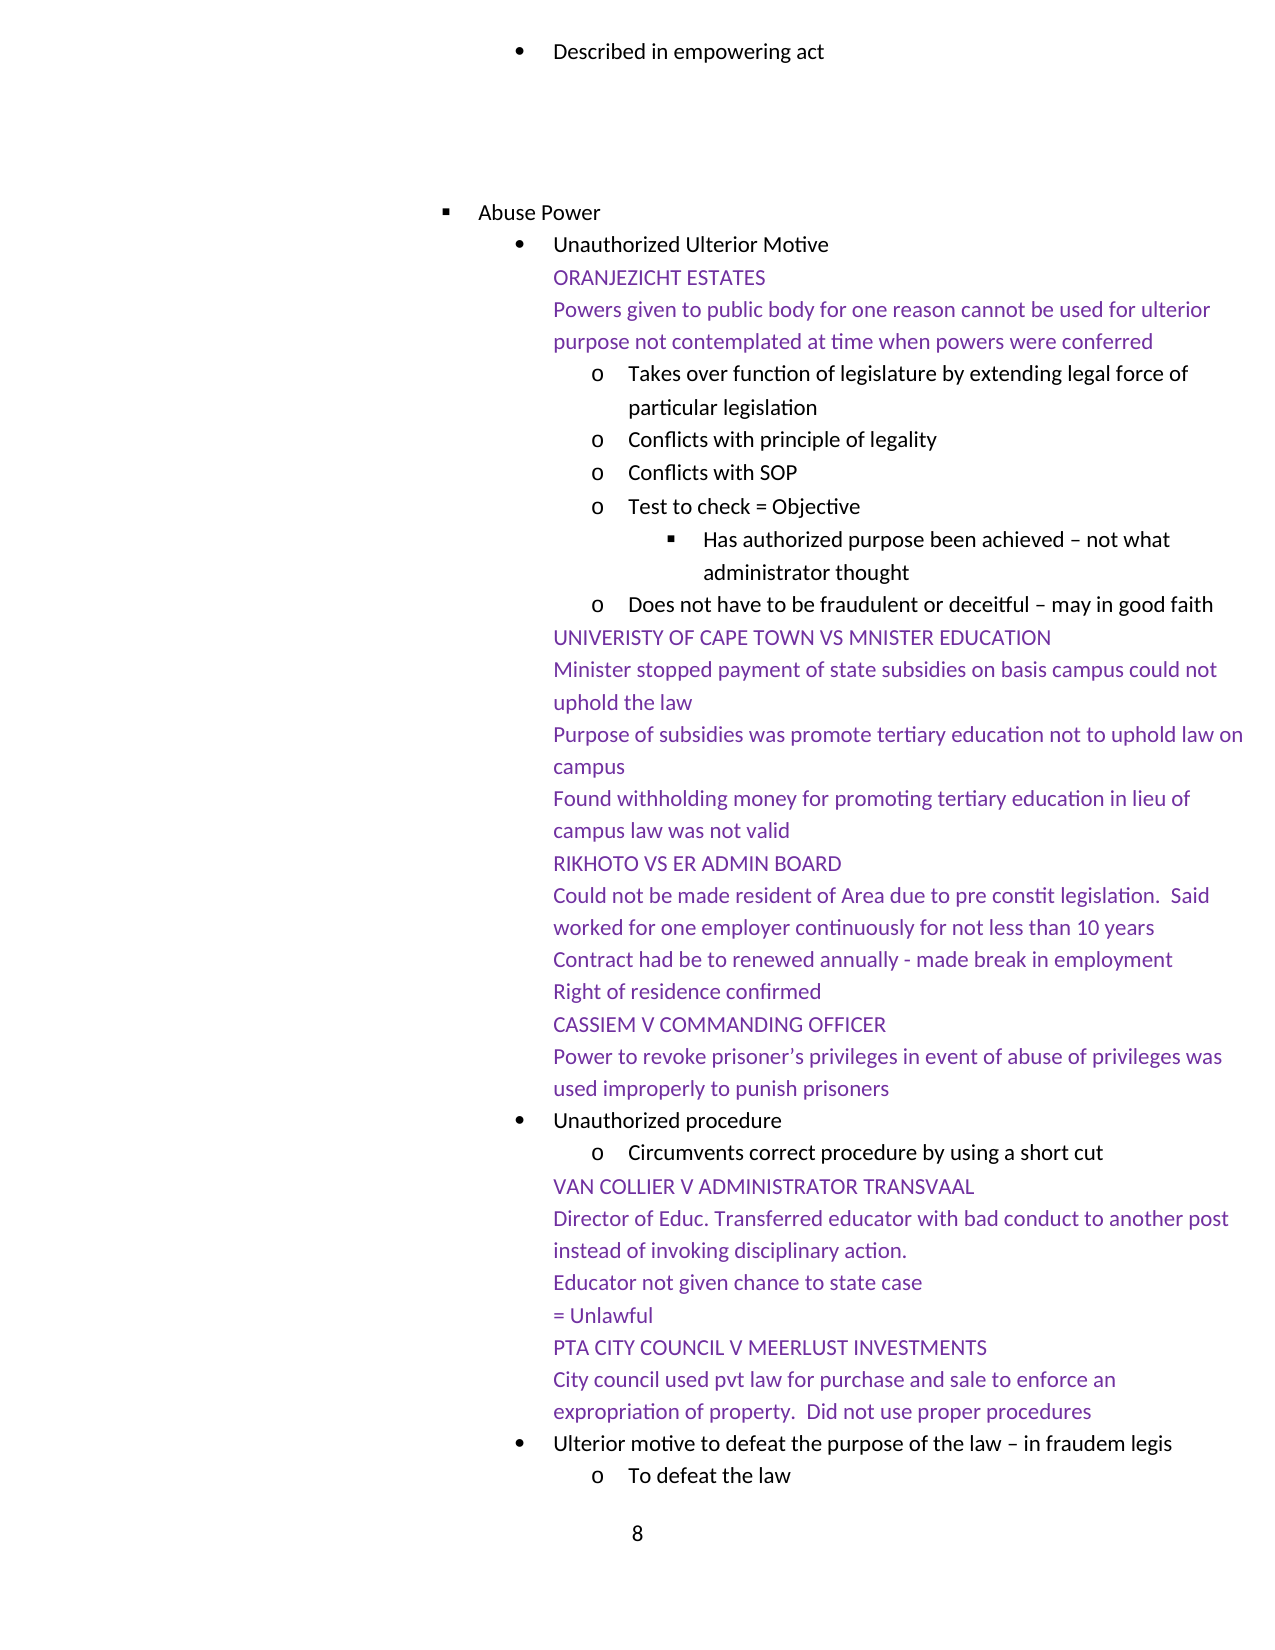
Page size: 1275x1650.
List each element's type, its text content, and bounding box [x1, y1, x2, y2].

list Conflicts with SOP [591, 458, 1247, 488]
text Director of Educ. Transferred educator with bad conduct to another post instead of invoking disciplinary action. [553, 1204, 1247, 1264]
list RIKHOTO VS ER ADMIN BOARD [553, 849, 1247, 877]
list To defeat the law [591, 1462, 1247, 1491]
list Minister stopped payment of state subsidies on basis campus could not uphold the law [553, 656, 1247, 716]
list Has authorized purpose been achieved – not what administrator thought [666, 526, 1247, 586]
list ORANJEZICHT ESTATES [553, 263, 1247, 291]
text = Unlawful [553, 1301, 1247, 1329]
list CASSIEM V COMMANDING OFFICER [553, 1010, 1247, 1038]
list Power to revoke prisoner’s privileges in event of abuse of privileges was used improperly to punish prisoners [553, 1042, 1247, 1102]
list Found withholding money for promoting tertiary education in lieu of campus law was not valid [553, 784, 1247, 844]
list Test to check = Objective [591, 492, 1247, 521]
list UNIVERISTY OF CAPE TOWN VS MNISTER EDUCATION [553, 623, 1247, 651]
list Contract had be to renewed annually - made break in employment [553, 945, 1247, 973]
text VAN COLLIER V ADMINISTRATOR TRANSVAAL [553, 1172, 1247, 1200]
list Conflicts with principle of legality [591, 425, 1247, 454]
list Does not have to be fraudulent or deceitful – may in good faith [591, 590, 1247, 619]
list Right of residence confirmed [553, 977, 1247, 1006]
list Unauthorized Ulterior Motive [516, 231, 1247, 259]
list Circumvents correct procedure by using a short cut [591, 1138, 1247, 1168]
text Educator not given chance to state case [553, 1268, 1247, 1297]
list Purpose of subsidies was promote tertiary education not to uphold law on campus [553, 720, 1247, 780]
text City council used pvt law for purchase and sale to enforce an expropriation of property. Did not use proper procedures [553, 1365, 1247, 1425]
list Abuse Power [441, 198, 1247, 226]
list Powers given to public body for one reason cannot be used for ulterior purpose not contemplated at time when powers were conferred [553, 295, 1247, 355]
list Described in empowering act [516, 37, 1247, 66]
list Ulterior motive to defeat the purpose of the law – in fraudem legis [516, 1429, 1247, 1457]
list Could not be made resident of Area due to pre constit legislation. Said worked for one employer continuously for not less than 10 years [553, 881, 1247, 941]
list Takes over function of legislature by extending legal force of particular legislation [591, 359, 1247, 421]
list Unauthorized procedure [516, 1106, 1247, 1134]
text PTA CITY COUNCIL V MEERLUST INVESTMENTS [553, 1333, 1247, 1361]
